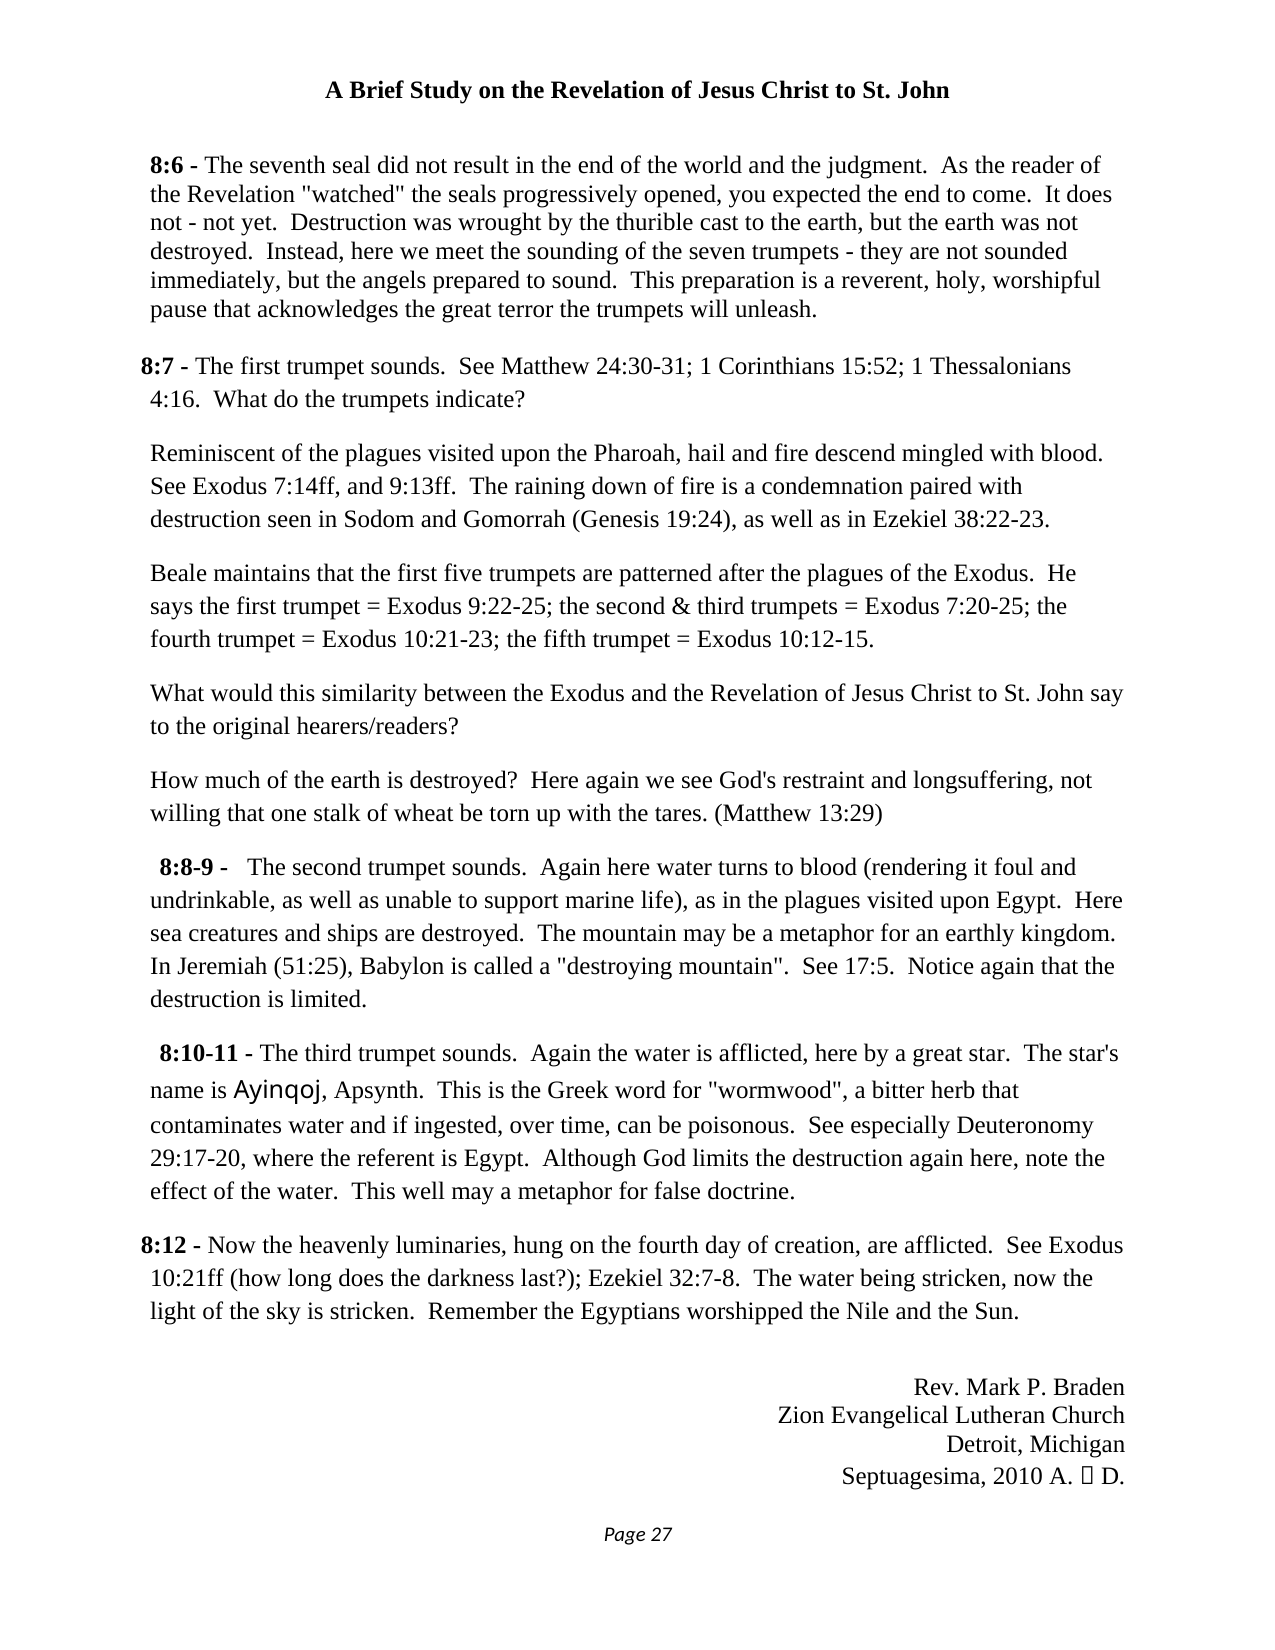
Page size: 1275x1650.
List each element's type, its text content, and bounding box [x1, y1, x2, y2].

text 8:6 - The seventh seal did not result in the end of the world and the judgment. As the reader of the Revelation "watched" the seals progressively opened, you expected the end to come. It does not - not yet. Destruction was wrought by the thurible cast to the earth, but the earth was not destroyed. Instead, here we meet the sounding of the seven trumpets - they are not sounded immediately, but the angels prepared to sound. This preparation is a reverent, holy, worshipful pause that acknowledges the great terror the trumpets will unleash. [150, 150, 1125, 322]
text 8:7 - The first trumpet sounds. See Matthew 24:30-31; 1 Corinthians 15:52; 1 Thessalonians 4:16. What do the trumpets indicate? [141, 351, 1125, 413]
text 8:8-9 - The second trumpet sounds. Again here water turns to blood (rendering it foul and undrinkable, as well as unable to support marine life), as in the plagues visited upon Egypt. Here sea creatures and ships are destroyed. The mountain may be a metaphor for an earthly kingdom. In Jeremiah (51:25), Babylon is called a "destroying mountain". See 17:5. Notice again that the destruction is limited. [150, 852, 1125, 1012]
text 8:12 - Now the heavenly luminaries, hung on the fourth day of creation, are afflicted. See Exodus 10:21ff (how long does the darkness last?); Ezekiel 32:7-8. The water being stricken, now the light of the sky is stricken. Remember the Egyptians worshipped the Nile and the Sun. [141, 1230, 1125, 1324]
text Beale maintains that the first five trumpets are patterned after the plagues of the Exodus. He says the first trumpet = Exodus 9:22-25; the second & third trumpets = Exodus 7:20-25; the fourth trumpet = Exodus 10:21-23; the fifth trumpet = Exodus 10:12-15. [47, 558, 1125, 653]
text What would this similarity between the Exodus and the Revelation of Jesus Christ to St. John say to the original hearers/readers? [47, 678, 1125, 740]
text Reminiscent of the plagues visited upon the Pharoah, hail and fire descend mingled with blood. See Exodus 7:14ff, and 9:13ff. The raining down of fire is a condemnation paired with destruction seen in Sodom and Gomorrah (Genesis 19:24), as well as in Ezekiel 38:22-23. [47, 438, 1125, 533]
text How much of the earth is destroyed? Here again we see God's restraint and longsuffering, not willing that one stalk of wheat be torn up with the tares. (Matthew 13:29) [47, 765, 1125, 827]
text 8:10-11 - The third trumpet sounds. Again the water is afflicted, here by a great star. The star's name is Ayinqoj, Apsynth. This is the Greek word for "wormwood", a bitter herb that contaminates water and if ingested, over time, can be poisonous. See especially Deuteronomy 29:17-20, where the referent is Egypt. Although God limits the destruction again here, note the effect of the water. This well may a metaphor for false doctrine. [150, 1038, 1125, 1204]
